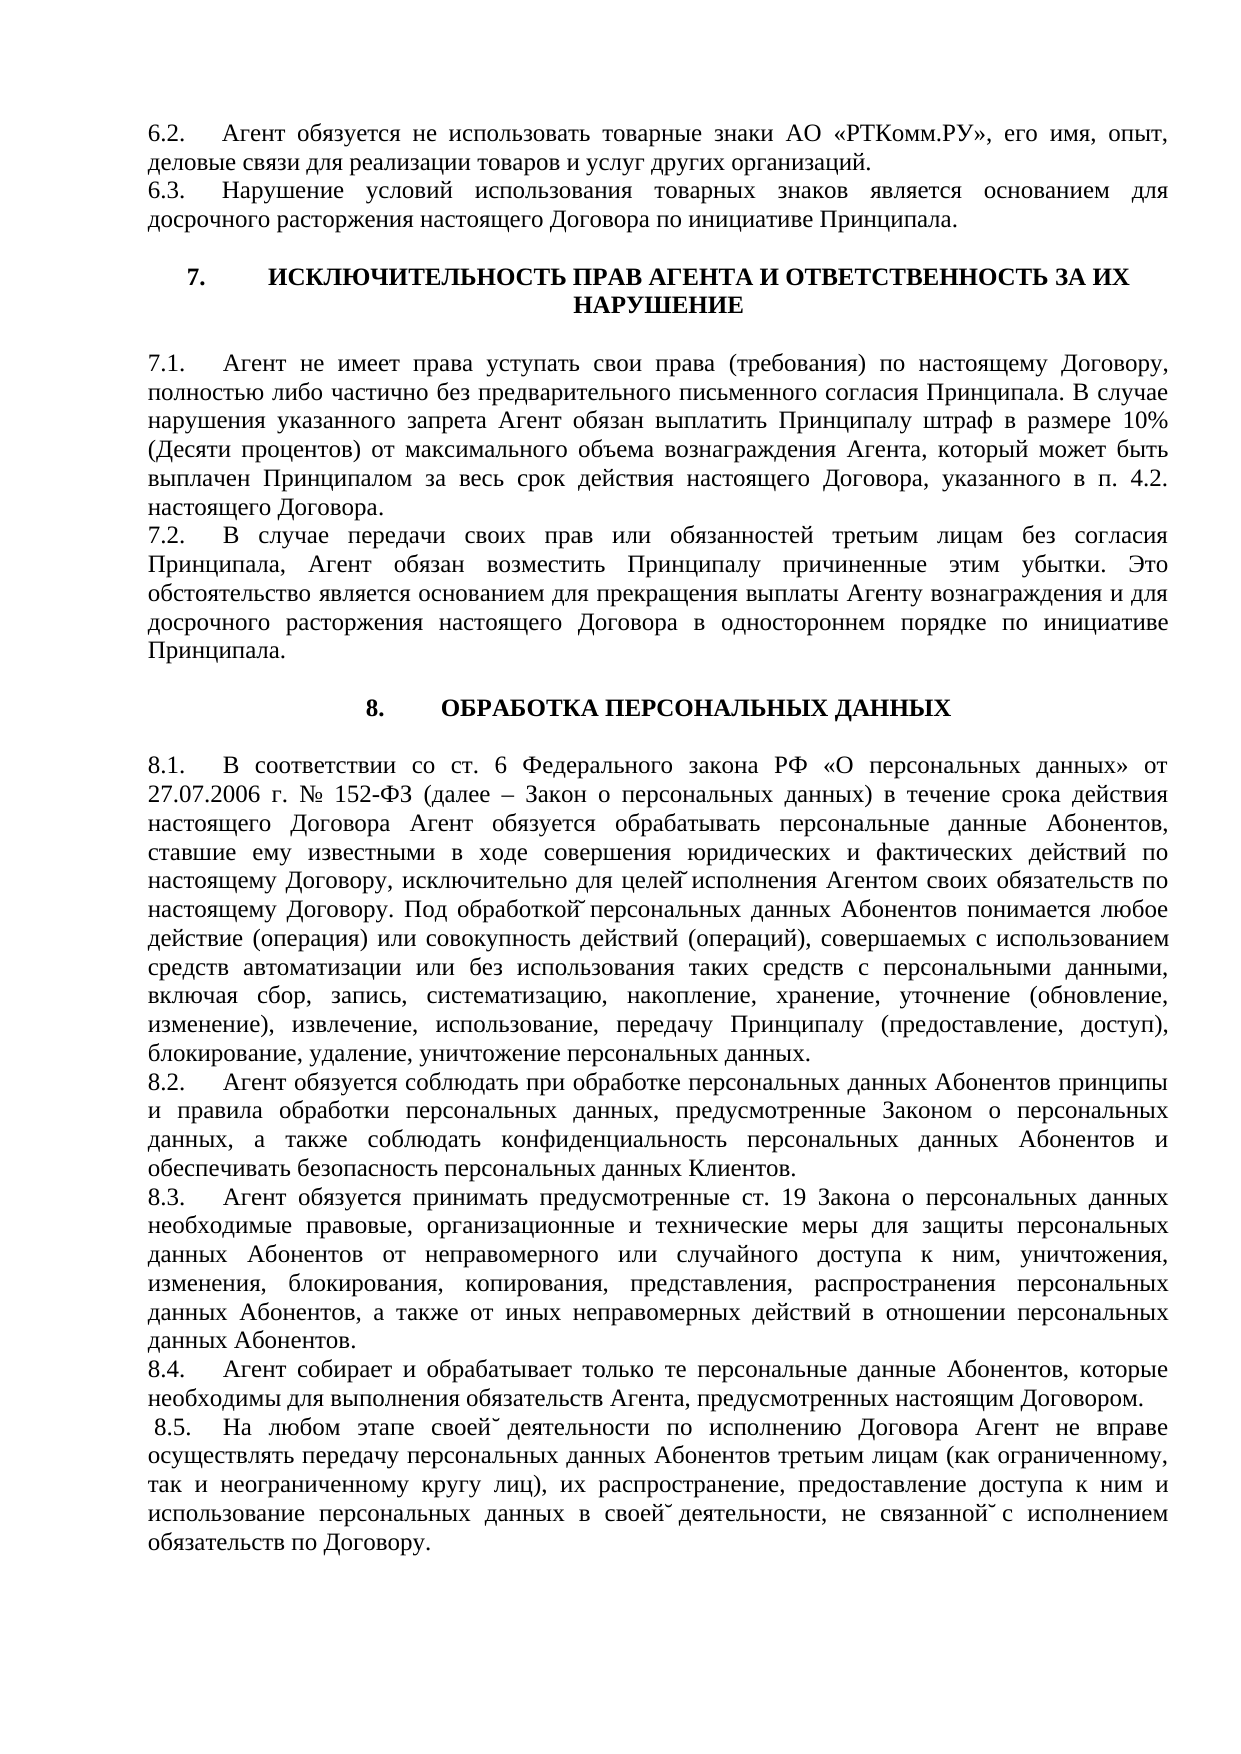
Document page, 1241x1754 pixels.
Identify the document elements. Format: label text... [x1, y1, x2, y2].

text 8.5. На любом этапе своей̆ деятельности по исполнению Договора Агент не вправе осуществлять передачу персональных данных Абонентов третьим лицам (как ограниченному, так и неограниченному кругу лиц), их распространение, предоставление доступа к ним и использование персональных данных в своей̆ деятельности, не связанной̆ с исполнением обязательств по Договору. [148, 1412, 1169, 1556]
list Агент не имеет права уступать свои права (требования) по настоящему Договору, полностью либо частично без предварительного письменного согласия Принципала. В случае нарушения указанного запрета Агент обязан выплатить Принципалу штраф в размере 10% (Десяти процентов) от максимального объема вознаграждения Агента, который может быть выплачен Принципалом за весь срок действия настоящего Договора, указанного в п. 4.2. настоящего Договора. [148, 348, 1169, 521]
list В случае передачи своих прав или обязанностей третьим лицам без согласия Принципала, Агент обязан возместить Принципалу причиненные этим убытки. Это обстоятельство является основанием для прекращения выплаты Агенту вознаграждения и для досрочного расторжения настоящего Договора в одностороннем порядке по инициативе Принципала. [148, 521, 1169, 664]
text 8.3. Агент обязуется принимать предусмотренные ст. 19 Закона о персональных данных необходимые правовые, организационные и технические меры для защиты персональных данных Абонентов от неправомерного или случайного доступа к ним, уничтожения, изменения, блокирования, копирования, представления, распространения персональных данных Абонентов, а также от иных неправомерных действий в отношении персональных данных Абонентов. [148, 1182, 1169, 1354]
subtitle 7. ИСКЛЮЧИТЕЛЬНОСТЬ ПРАВ АГЕНТА И ОТВЕТСТВЕННОСТЬ ЗА ИХ НАРУШЕНИЕ [148, 262, 1169, 319]
text 8.4. Агент собирает и обрабатывает только те персональные данные Абонентов, которые необходимы для выполнения обязательств Агента, предусмотренных настоящим Договором. [148, 1354, 1169, 1412]
text 8.2. Агент обязуется соблюдать при обработке персональных данных Абонентов принципы и правила обработки персональных данных, предусмотренные Законом о персональных данных, а также соблюдать конфиденциальность персональных данных Абонентов и обеспечивать безопасность персональных данных Клиентов. [148, 1067, 1169, 1182]
list Агент обязуется не использовать товарные знаки АО «РТКомм.РУ», его имя, опыт, деловые связи для реализации товаров и услуг других организаций. [148, 118, 1169, 176]
text 8. ОБРАБОТКА ПЕРСОНАЛЬНЫХ ДАННЫХ [148, 693, 1169, 722]
text 8.1. В соответствии со ст. 6 Федерального закона РФ «О персональных данных» от 27.07.2006 г. № 152-ФЗ (далее – Закон о персональных данных) в течение срока действия настоящего Договора Агент обязуется обрабатывать персональные данные Абонентов, ставшие ему известными в ходе совершения юридических и фактических действий по настоящему Договору, исключительно для целей̆ исполнения Агентом своих обязательств по настоящему Договору. Под обработкой̆ персональных данных Абонентов понимается любое действие (операция) или совокупность действий (операций), совершаемых с использованием средств автоматизации или без использования таких средств с персональными данными, включая сбор, запись, систематизацию, накопление, хранение, уточнение (обновление, изменение), извлечение, использование, передачу Принципалу (предоставление, доступ), блокирование, удаление, уничтожение персональных данных. [148, 751, 1169, 1067]
list Нарушение условий использования товарных знаков является основанием для досрочного расторжения настоящего Договора по инициативе Принципала. [148, 176, 1169, 233]
